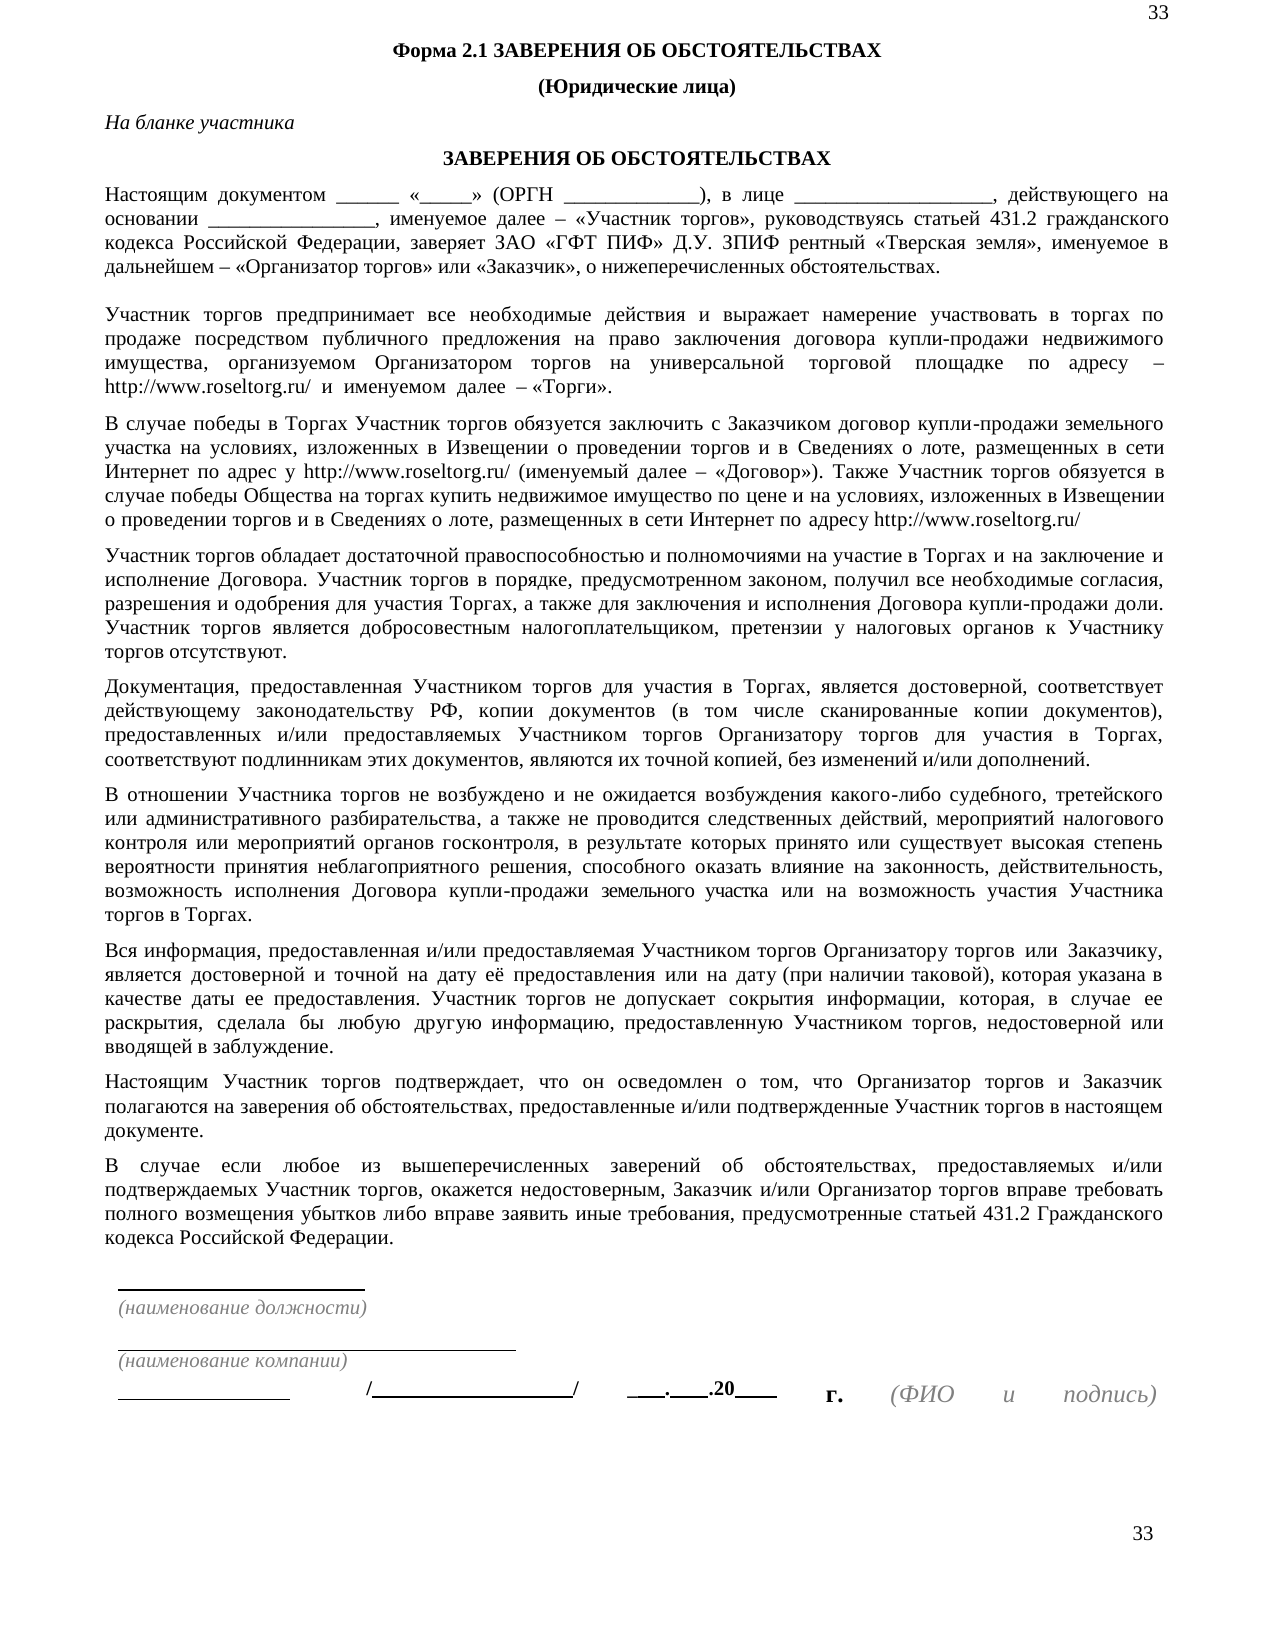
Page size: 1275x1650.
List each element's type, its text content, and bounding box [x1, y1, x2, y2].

text Документация, предоставленная Участником торгов для участия в Торгах, является достоверной, соответствует действующему законодательству РФ, копии документов (в том числе сканированные копии документов), предоставленных и/или предоставляемых Участником торгов Организатору торгов для участия в Торгах, соответствуют подлинникам этих документов, являются их точной копией, без изменений и/или дополнений. [104, 674, 1163, 771]
text г. (ФИО и подпись) [826, 1379, 1171, 1408]
text Вся информация, предоставленная и/или предоставляемая Участником торгов Организатору торгов или Заказчику, является достоверной и точной на дату её предоставления или на дату (при наличии таковой), которая указана в качестве даты ее предоставления. Участник торгов не допускает сокрытия информации, которая, в случае ее раскрытия, сделала бы любую другую информацию, предоставленную Участником торгов, недостоверной или вводящей в заблуждение. [104, 939, 1163, 1058]
text Участник торгов обладает достаточной правоспособностью и полномочиями на участие в Торгах и на заключение и исполнение Договора. Участник торгов в порядке, предусмотренном законом, получил все необходимые согласия, разрешения и одобрения для участия Торгах, а также для заключения и исполнения Договора купли-продажи доли. Участник торгов является добросовестным налогоплательщиком, претензии у налоговых органов к Участнику торгов отсутствуют. [104, 542, 1163, 663]
text ЗАВЕРЕНИЯ ОБ ОБСТОЯТЕЛЬСТВАХ [104, 146, 1169, 170]
text (наименование должности) [118, 1291, 1171, 1319]
text На бланке участника [104, 109, 922, 134]
text / / _ . .20 [366, 1372, 786, 1401]
text В случае если любое из вышеперечисленных заверений об обстоятельствах, предоставляемых и/или подтверждаемых Участник торгов, окажется недостоверным, Заказчик и/или Организатор торгов вправе требовать полного возмещения убытков либо вправе заявить иные требования, предусмотренные статьей 431.2 Гражданского кодекса Российской Федерации. [104, 1153, 1163, 1249]
text Участник торгов предпринимает все необходимые действия и выражает намерение участвовать в торгах по продаже посредством публичного предложения на право заключения договора купли-продажи недвижимого имущества, организуемом Организатором торгов на универсальной торговой площадке по адресу – http://www.roseltorg.ru/ и именуемом далее – «Торги». [104, 302, 1164, 398]
text Настоящим Участник торгов подтверждает, что он осведомлен о том, что Организатор торгов и Заказчик полагаются на заверения об обстоятельствах, предоставленные и/или подтвержденные Участник торгов в настоящем документе. [104, 1069, 1163, 1142]
text (наименование компании) [118, 1348, 780, 1372]
text (Юридические лица) [104, 73, 1169, 98]
text В случае победы в Торгах Участник торгов обязуется заключить с Заказчиком договор купли-продажи земельного участка на условиях, изложенных в Извещении о проведении торгов и в Сведениях о лоте, размещенных в сети Интернет по адрес у http://www.roseltorg.ru/ (именуемый далее – «Договор»). Также Участник торгов обязуется в случае победы Общества на торгах купить недвижимое имущество по цене и на условиях, изложенных в Извещении о проведении торгов и в Сведениях о лоте, размещенных в сети Интернет по адресу http://www.roseltorg.ru/ [104, 411, 1164, 531]
text Настоящим документом ______ «_____» (ОРГН _____________), в лице ___________________, действующего на основании ________________, именуемое далее – «Участник торгов», руководствуясь статьей 431.2 гражданского кодекса Российской Федерации, заверяет ЗАО «ГФТ ПИФ» Д.У. ЗПИФ рентный «Тверская земля», именуемое в дальнейшем – «Организатор торгов» или «Заказчик», о нижеперечисленных обстоятельствах. [104, 182, 1169, 278]
text Форма 2.1 ЗАВЕРЕНИЯ ОБ ОБСТОЯТЕЛЬСТВАХ [104, 37, 1169, 62]
text В отношении Участника торгов не возбуждено и не ожидается возбуждения какого-либо судебного, третейского или административного разбирательства, а также не проводится следственных действий, мероприятий налогового контроля или мероприятий органов госконтроля, в результате которых принято или существует высокая степень вероятности принятия неблагоприятного решения, способного оказать влияние на законность, действительность, возможность исполнения Договора купли-продажи земельного участка или на возможность участия Участника торгов в Торгах. [104, 782, 1163, 926]
